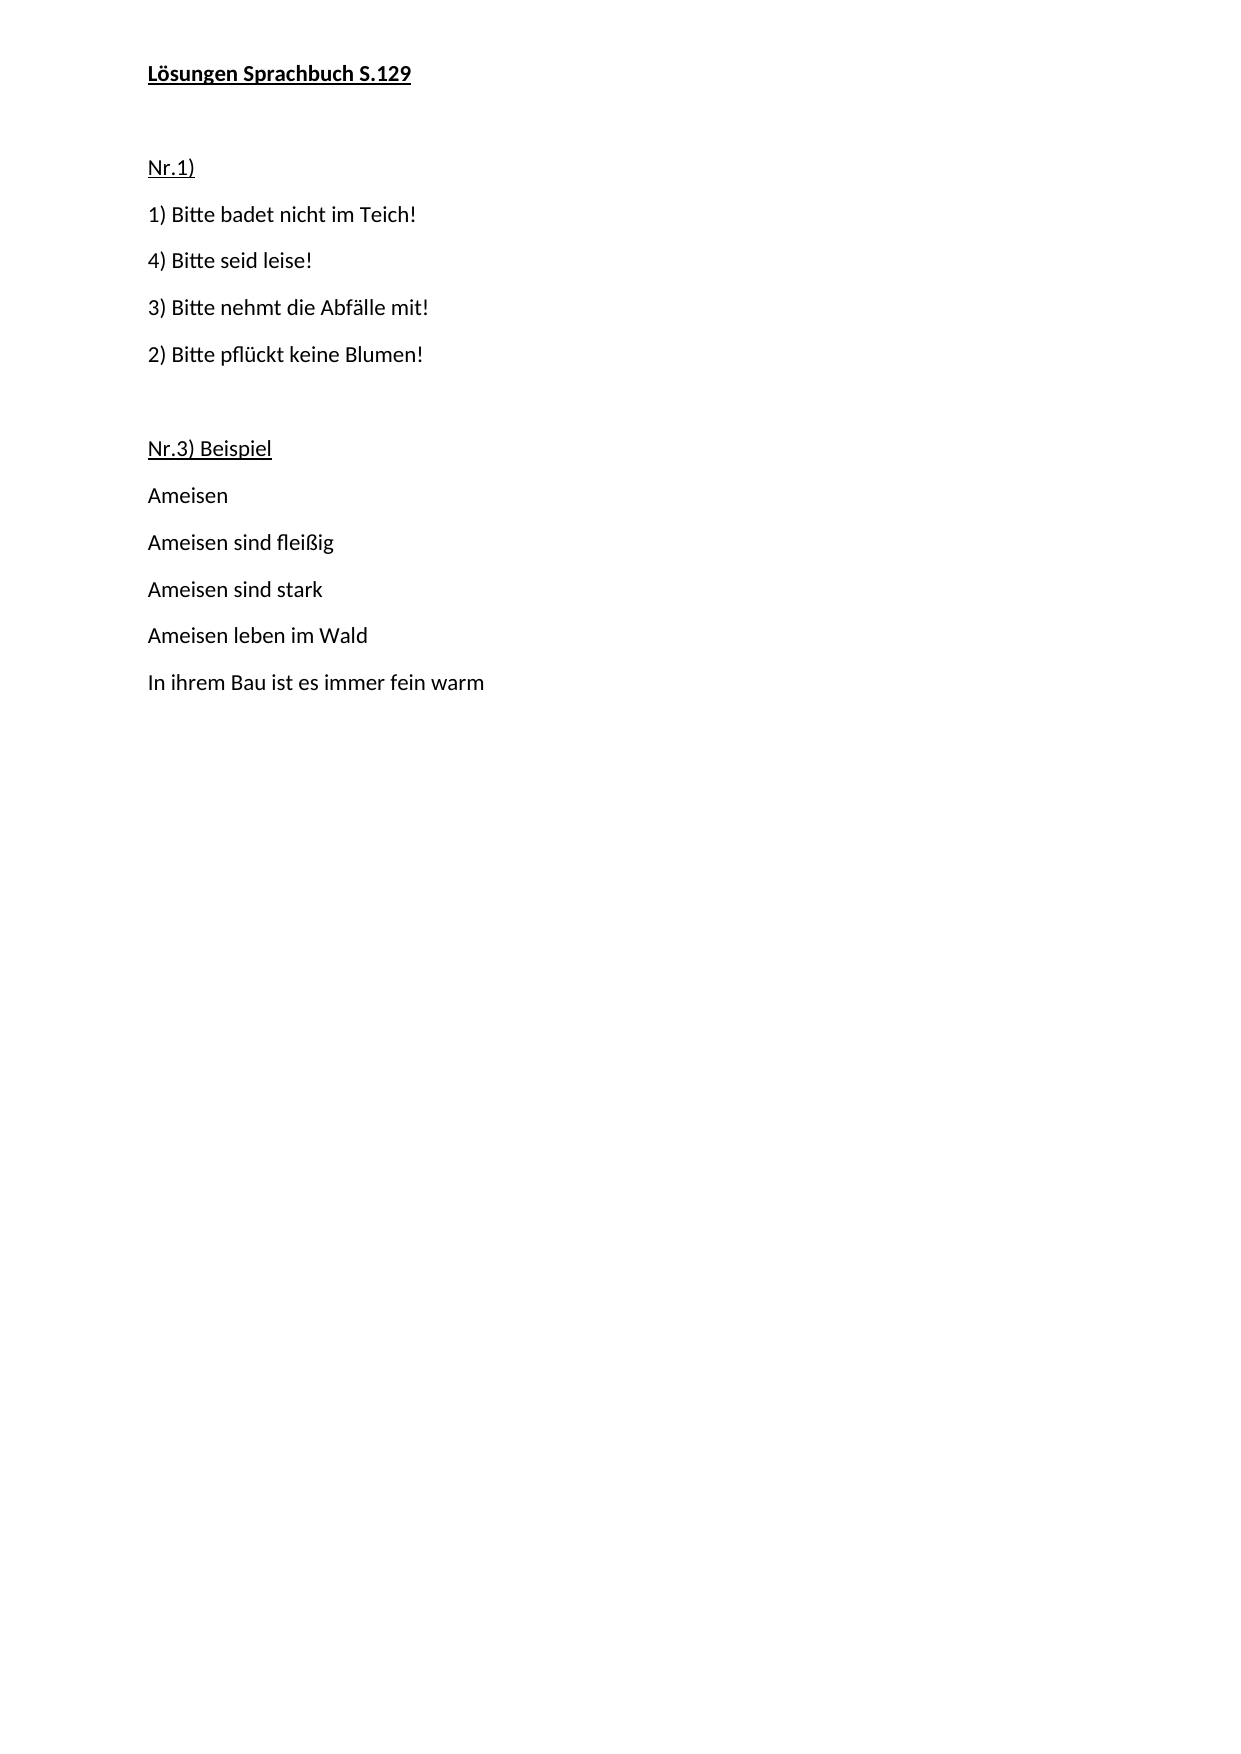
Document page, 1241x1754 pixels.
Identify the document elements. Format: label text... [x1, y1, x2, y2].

text Nr.1) [148, 153, 1093, 181]
text Nr.3) Beispiel [148, 434, 1093, 462]
text Ameisen sind fleißig [148, 528, 1093, 556]
text Ameisen sind stark [148, 575, 1093, 603]
text Ameisen [148, 481, 1093, 509]
text 4) Bitte seid leise! [148, 247, 1093, 274]
text Lösungen Sprachbuch S.129 [148, 59, 1093, 87]
text 3) Bitte nehmt die Abfälle mit! [148, 293, 1093, 321]
text 1) Bitte badet nicht im Teich! [148, 200, 1093, 228]
text In ihrem Bau ist es immer fein warm [148, 668, 1093, 696]
text 2) Bitte pflückt keine Blumen! [148, 340, 1093, 368]
text Ameisen leben im Wald [148, 622, 1093, 649]
